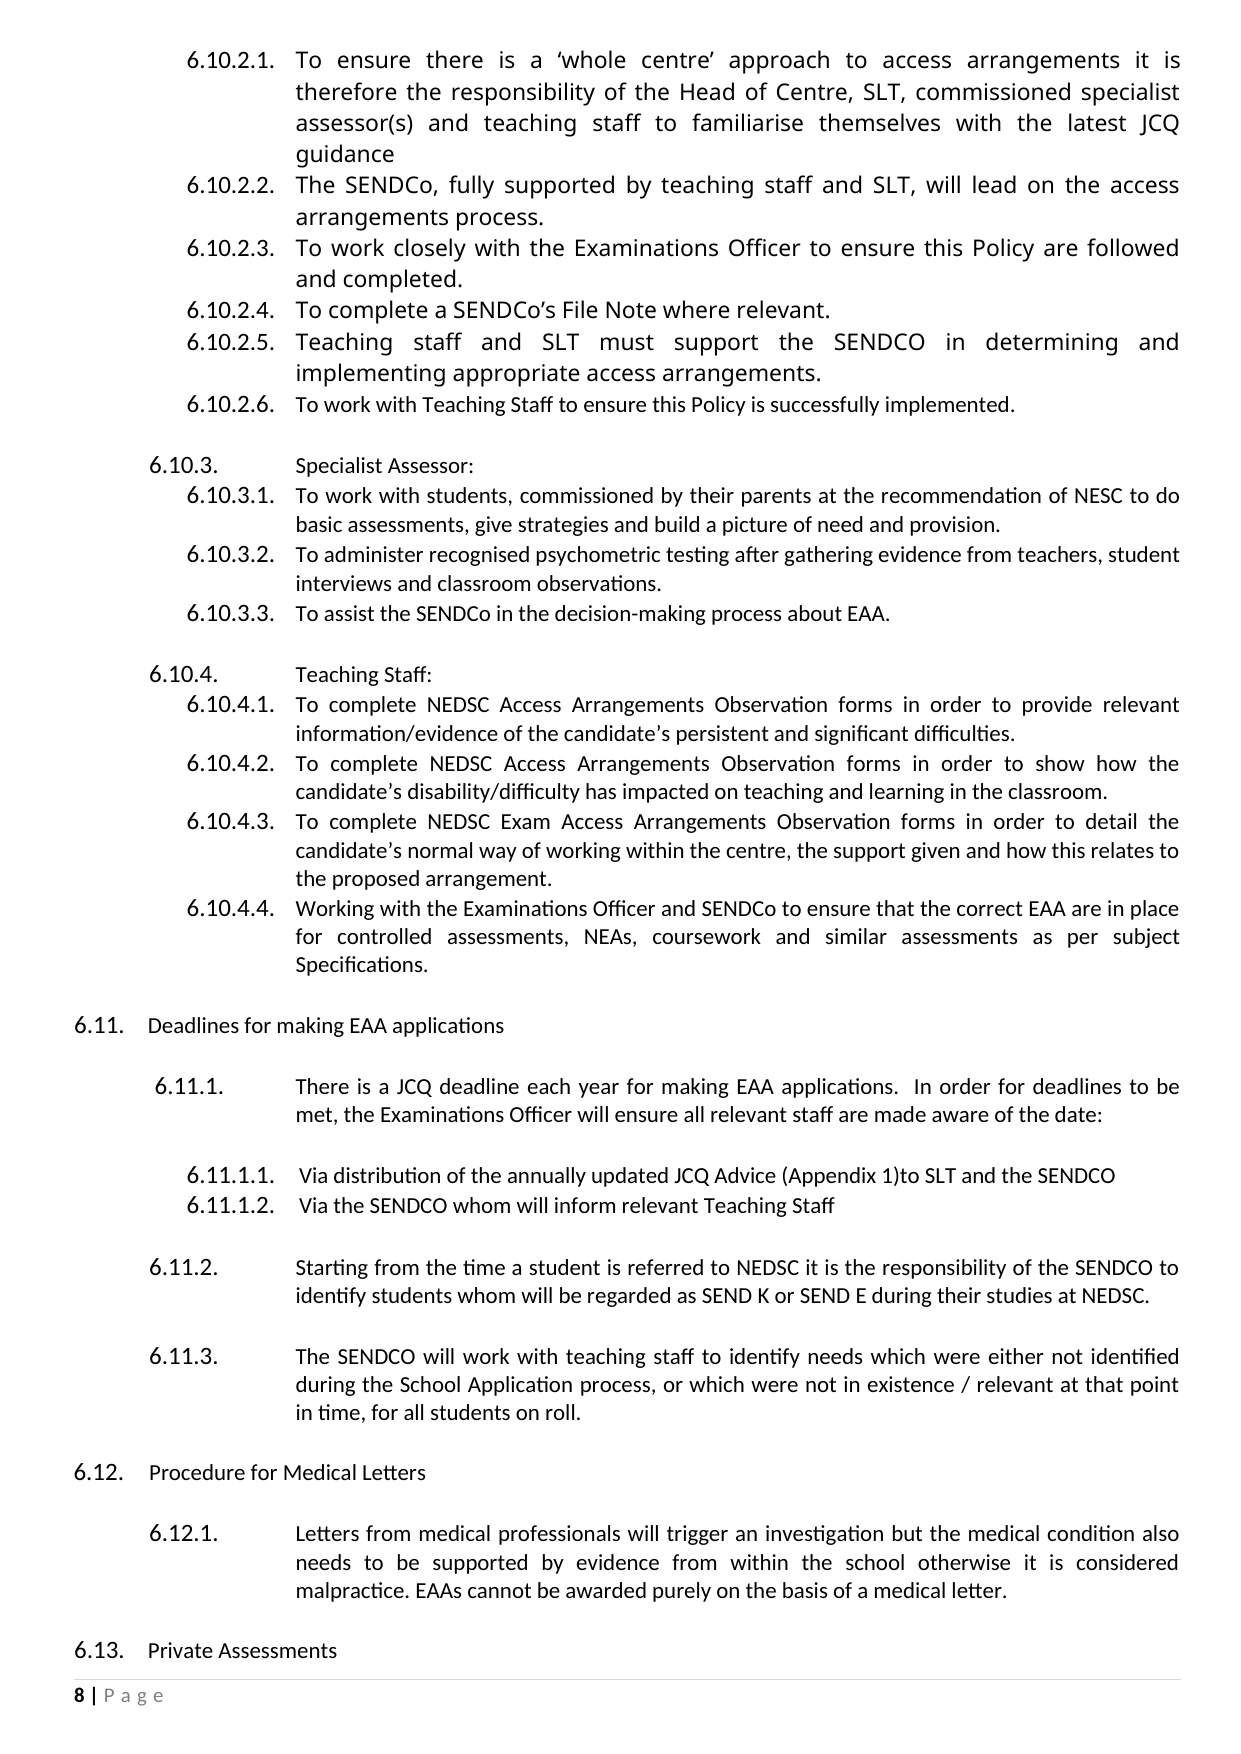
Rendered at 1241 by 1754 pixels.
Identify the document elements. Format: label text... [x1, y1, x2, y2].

list To ensure there is a ‘whole centre’ approach to access arrangements it is therefore the responsibility of the Head of Centre, SLT, commissioned specialist assessor(s) and teaching staff to familiarise themselves with the latest JCQ guidance [186, 44, 1181, 169]
list Via distribution of the annually updated JCQ Advice (Appendix 1)to SLT and the SENDCO [186, 1159, 1181, 1190]
list To work closely with the Examinations Officer to ensure this Policy are followed and completed. [186, 232, 1181, 294]
list Letters from medical professionals will trigger an investigation but the medical condition also needs to be supported by evidence from within the school otherwise it is considered malpractice. EAAs cannot be awarded purely on the basis of a medical letter. [149, 1518, 1181, 1604]
list To work with students, commissioned by their parents at the recommendation of NESC to do basic assessments, give strategies and build a picture of need and provision. [186, 480, 1181, 538]
list To administer recognised psychometric testing after gathering evidence from teachers, student interviews and classroom observations. [186, 538, 1181, 597]
list Via the SENDCO whom will inform relevant Teaching Staff [186, 1190, 1181, 1220]
list To complete NEDSC Access Arrangements Observation forms in order to show how the candidate’s disability/difficulty has impacted on teaching and learning in the classroom. [186, 747, 1181, 805]
list To complete a SENDCo’s File Note where relevant. [186, 294, 1181, 326]
list Private Assessments [74, 1635, 1181, 1665]
list To complete NEDSC Exam Access Arrangements Observation forms in order to detail the candidate’s normal way of working within the centre, the support given and how this relates to the proposed arrangement. [186, 805, 1181, 892]
list Procedure for Medical Letters [73, 1457, 1181, 1487]
list The SENDCo, fully supported by teaching staff and SLT, will lead on the access arrangements process. [186, 169, 1181, 232]
list Specialist Assessor: [149, 449, 1181, 480]
list Starting from the time a student is referred to NEDSC it is the responsibility of the SENDCO to identify students whom will be regarded as SEND K or SEND E during their studies at NEDSC. [149, 1251, 1181, 1309]
list To complete NEDSC Access Arrangements Observation forms in order to provide relevant information/evidence of the candidate’s persistent and significant difficulties. [186, 688, 1181, 747]
list Working with the Examinations Officer and SENDCo to ensure that the correct EAA are in place for controlled assessments, NEAs, coursework and similar assessments as per subject Specifications. [186, 892, 1181, 978]
list Deadlines for making EAA applications [74, 1009, 1181, 1039]
list To work with Teaching Staff to ensure this Policy is successfully implemented. [186, 388, 1181, 419]
list To assist the SENDCo in the decision-making process about EAA. [186, 597, 1181, 627]
list Teaching staff and SLT must support the SENDCO in determining and implementing appropriate access arrangements. [186, 326, 1181, 388]
list There is a JCQ deadline each year for making EAA applications. In order for deadlines to be met, the Examinations Officer will ensure all relevant staff are made aware of the date: [154, 1070, 1181, 1129]
list Teaching Staff: [149, 658, 1181, 688]
list The SENDCO will work with teaching staff to identify needs which were either not identified during the School Application process, or which were not in existence / relevant at that point in time, for all students on roll. [149, 1340, 1181, 1426]
